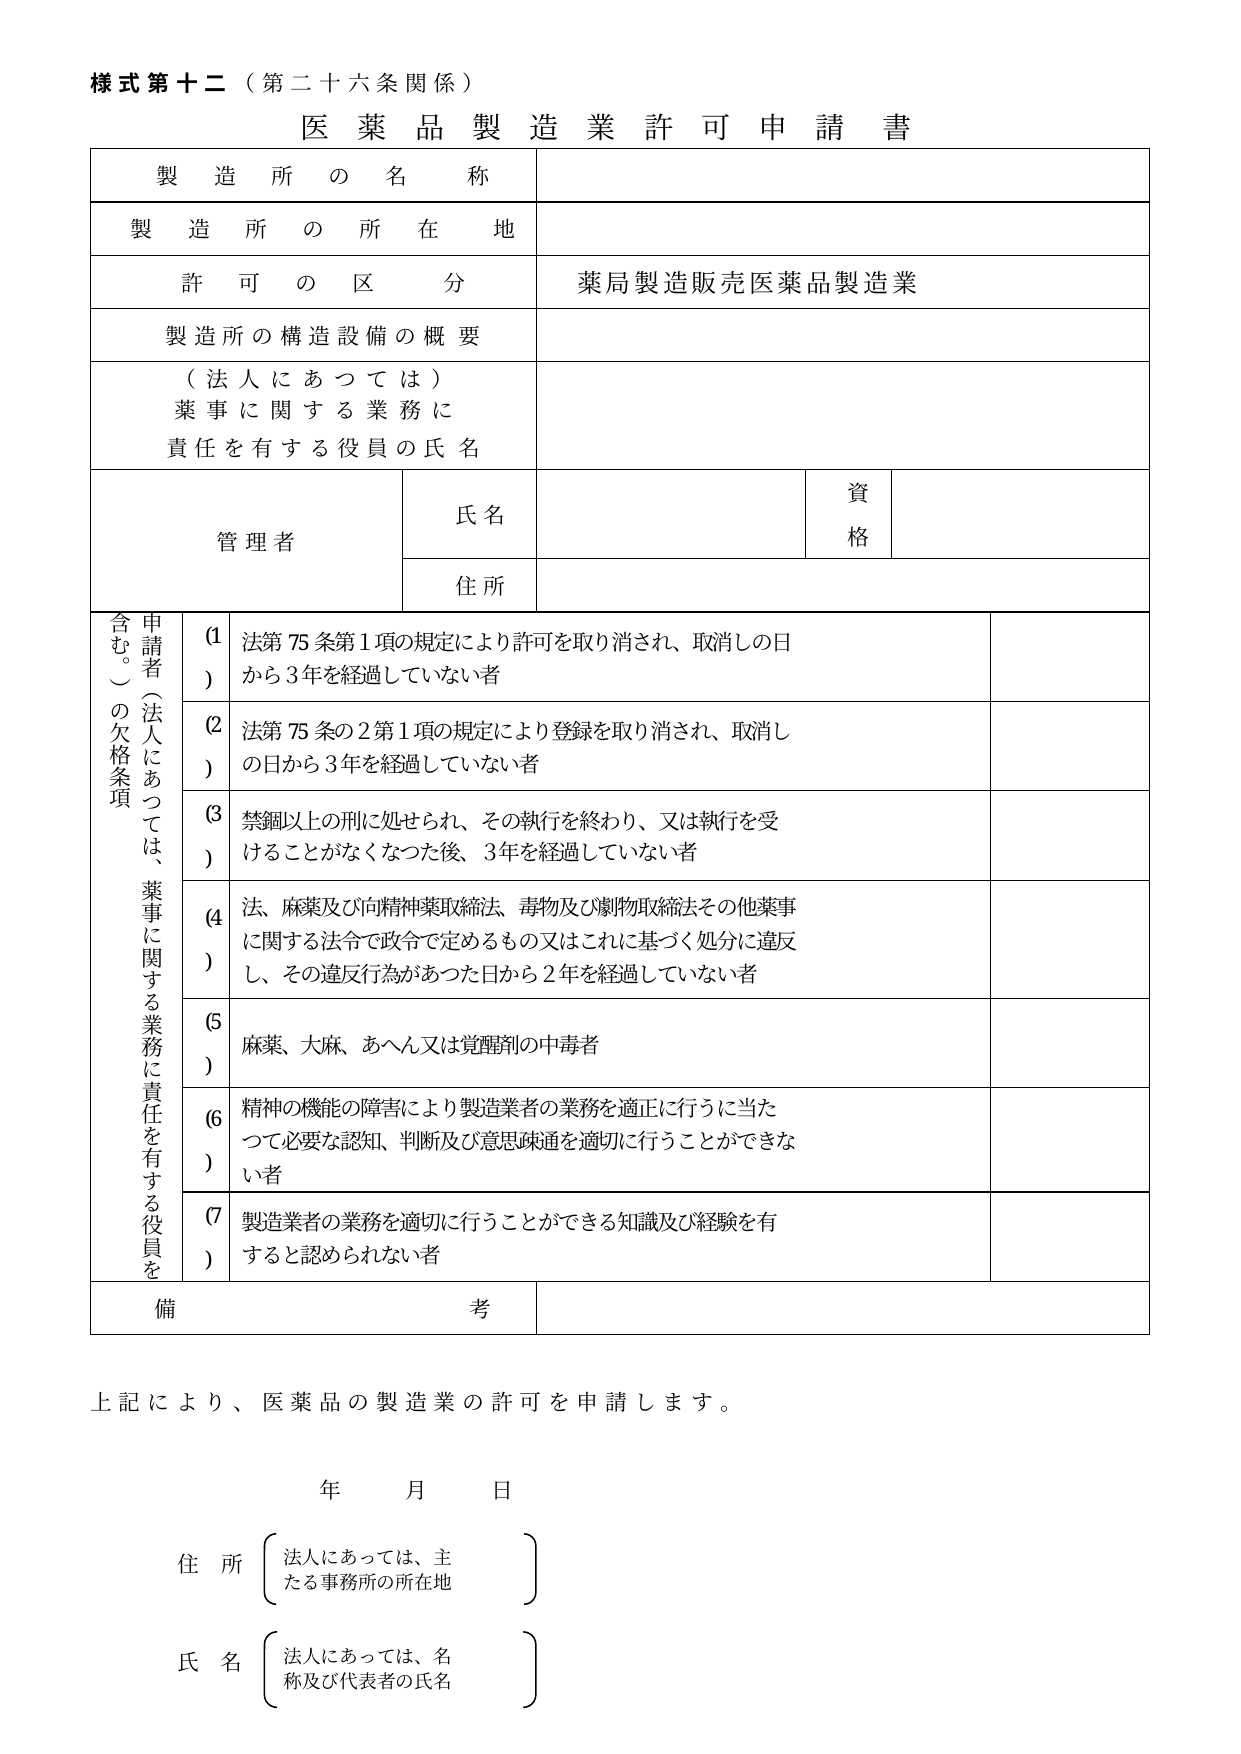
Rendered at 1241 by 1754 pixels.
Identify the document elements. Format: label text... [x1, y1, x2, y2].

text 上記により、医薬品の製造業の許可を申請します。 [90, 1379, 1150, 1423]
table_cell 許可の区分 [91, 256, 536, 308]
table_cell [537, 559, 1149, 611]
table_cell (3) [183, 791, 229, 879]
table_cell 薬局製造販売医薬品製造業 [537, 256, 1149, 308]
table_cell 法第75条第１項の規定により許可を取り消され、取消しの日 から３年を経過していない者 [230, 613, 990, 701]
table_cell [991, 791, 1149, 879]
table_cell 備 考 [91, 1282, 536, 1334]
table_cell 住所 [403, 559, 536, 611]
table_header [537, 149, 1149, 201]
table_cell 資格 [806, 470, 891, 558]
table_cell (4) [183, 881, 229, 998]
table_cell [991, 999, 1149, 1087]
table_cell 法、麻薬及び向精神薬取締法、毒物及び劇物取締法その他薬事 に関する法令で政令で定めるもの又はこれに基づく処分に違反 し、その違反行為があつた日から２年を経過していない者 [230, 881, 990, 998]
table_cell [991, 881, 1149, 998]
table_cell 氏名 [403, 470, 536, 558]
table_cell (1) [183, 613, 229, 701]
table_cell (6) [183, 1088, 229, 1191]
table_cell [991, 1193, 1149, 1281]
table_cell (2) [183, 702, 229, 790]
table_cell (5) [183, 999, 229, 1087]
table_cell (7) [183, 1193, 229, 1281]
table_header 製造所の名称 [91, 149, 536, 201]
table_cell [991, 1088, 1149, 1191]
table_cell [991, 702, 1149, 790]
table_cell 製造所の所在地 [91, 203, 536, 254]
table_cell 精神の機能の障害により製造業者の業務を適正に行うに当た つて必要な認知、判断及び意思疎通を適切に行うことができな い者 [230, 1088, 990, 1191]
table_cell [892, 470, 1149, 558]
table_cell 製造業者の業務を適切に行うことができる知識及び経験を有 すると認められない者 [230, 1193, 990, 1281]
text 医薬品製造業許可申請書 [90, 104, 1150, 148]
table_cell （法人にあつては） 薬事に関する業務に 責任を有する役員の氏名 [91, 362, 536, 469]
table_cell [537, 203, 1149, 254]
table_cell [991, 613, 1149, 701]
table_cell 法第75条の２第１項の規定により登録を取り消され、取消し の日から３年を経過していない者 [230, 702, 990, 790]
table_cell [537, 470, 805, 558]
text 様式第十二（第二十六条関係） [90, 60, 1150, 104]
table_cell 管理者 [91, 470, 402, 611]
table_cell [537, 362, 1149, 469]
table_cell 製造所の構造設備の概要 [91, 309, 536, 361]
table_cell [537, 309, 1149, 361]
text 年 月 日 [90, 1467, 1150, 1512]
table_cell [537, 1282, 1149, 1334]
table_cell 麻薬、大麻、あへん又は覚醒剤の中毒者 [230, 999, 990, 1087]
table_cell 禁錮以上の刑に処せられ、その執行を終わり、又は執行を受 けることがなくなつた後、３年を経過していない者 [230, 791, 990, 879]
table_cell 申請者（法人にあつては、薬事に関する業務に責任を有する役員を含む。）の欠格条項 [91, 613, 182, 1281]
